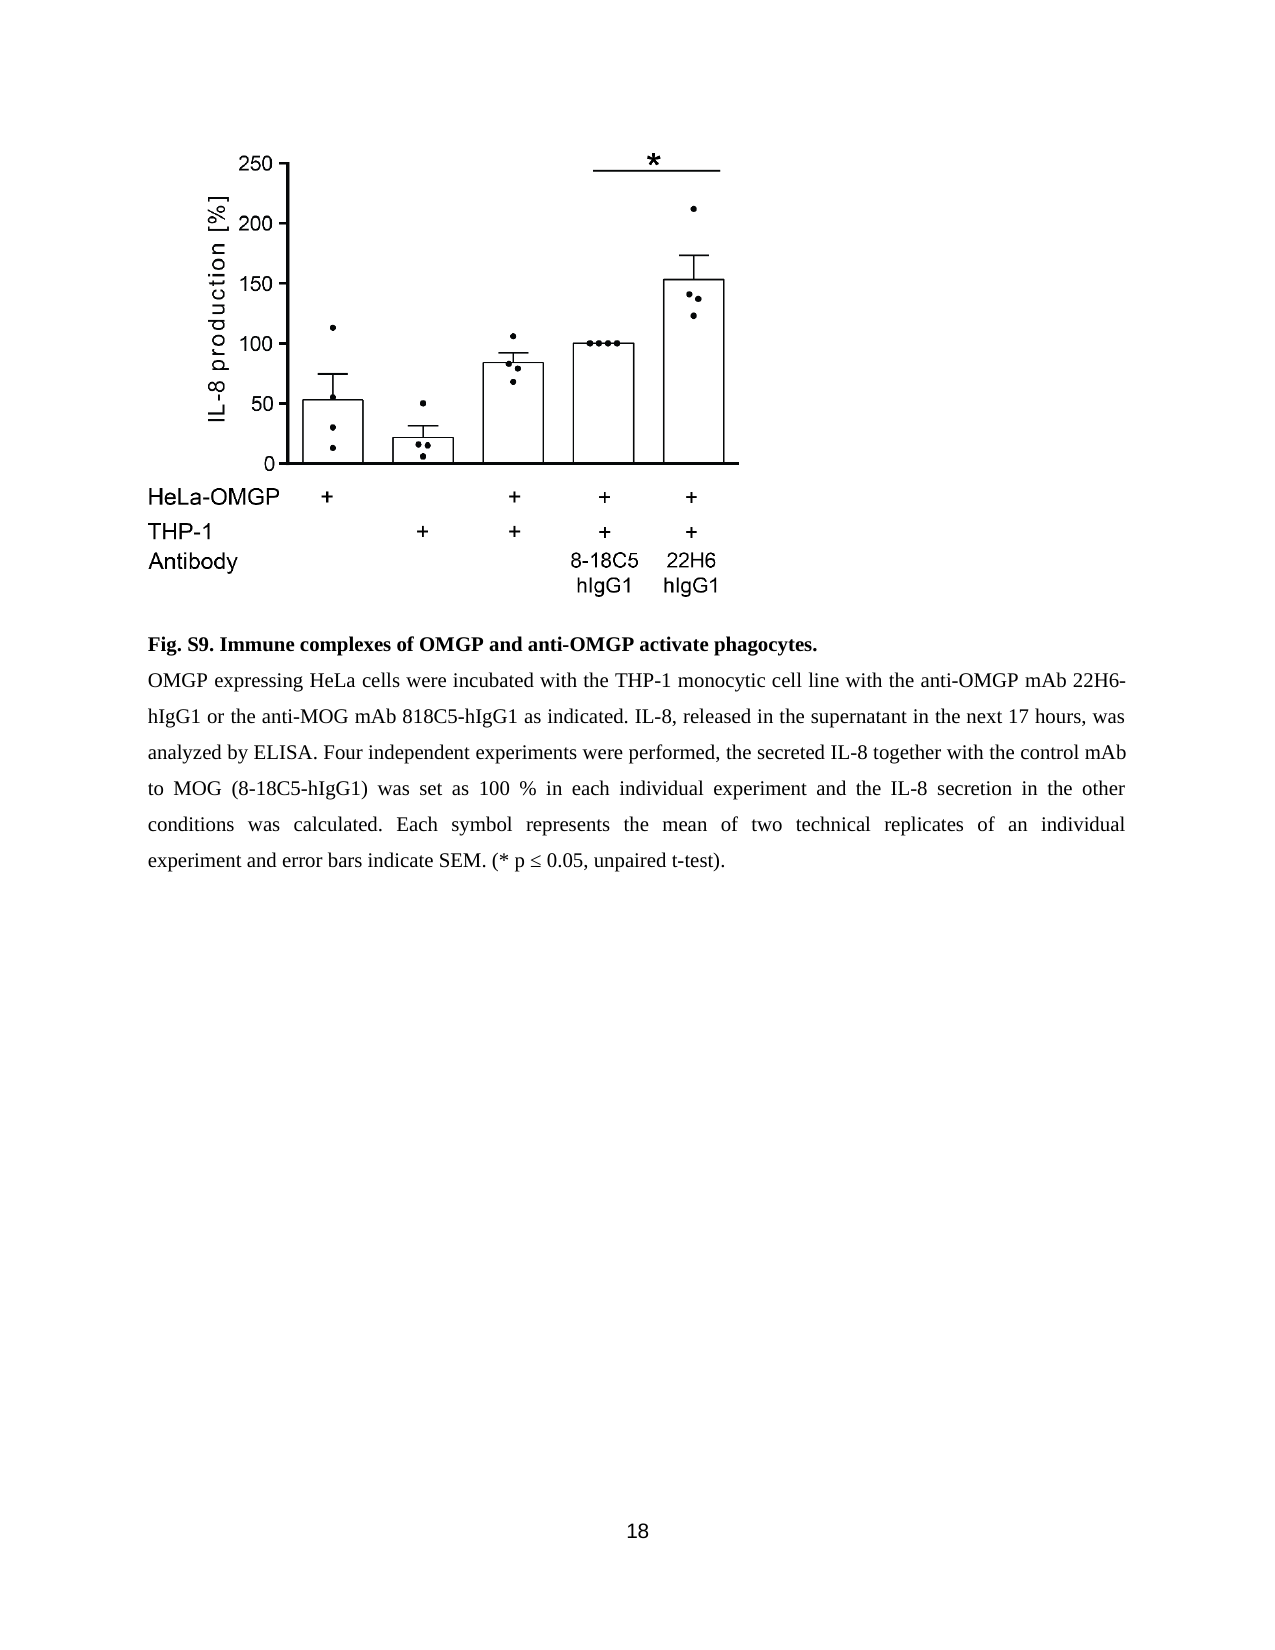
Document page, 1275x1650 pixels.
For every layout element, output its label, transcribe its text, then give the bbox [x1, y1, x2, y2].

subtitle Fig. S9. Immune complexes of OMGP and anti-OMGP activate phagocytes. [148, 632, 1127, 656]
picture [147, 147, 739, 599]
text OMGP expressing HeLa cells were incubated with the THP-1 monocytic cell line with the anti-OMGP mAb 22H6-hIgG1 or the anti-MOG mAb 818C5-hIgG1 as indicated. IL-8, released in the supernatant in the next 17 hours, was analyzed by ELISA. Four independent experiments were performed, the secreted IL-8 together with the control mAb to MOG (8-18C5-hIgG1) was set as 100 % in each individual experiment and the IL-8 secretion in the other conditions was calculated. Each symbol represents the mean of two technical replicates of an individual experiment and error bars indicate SEM. (* p ≤ 0.05, unpaired t-test). [148, 668, 1127, 872]
